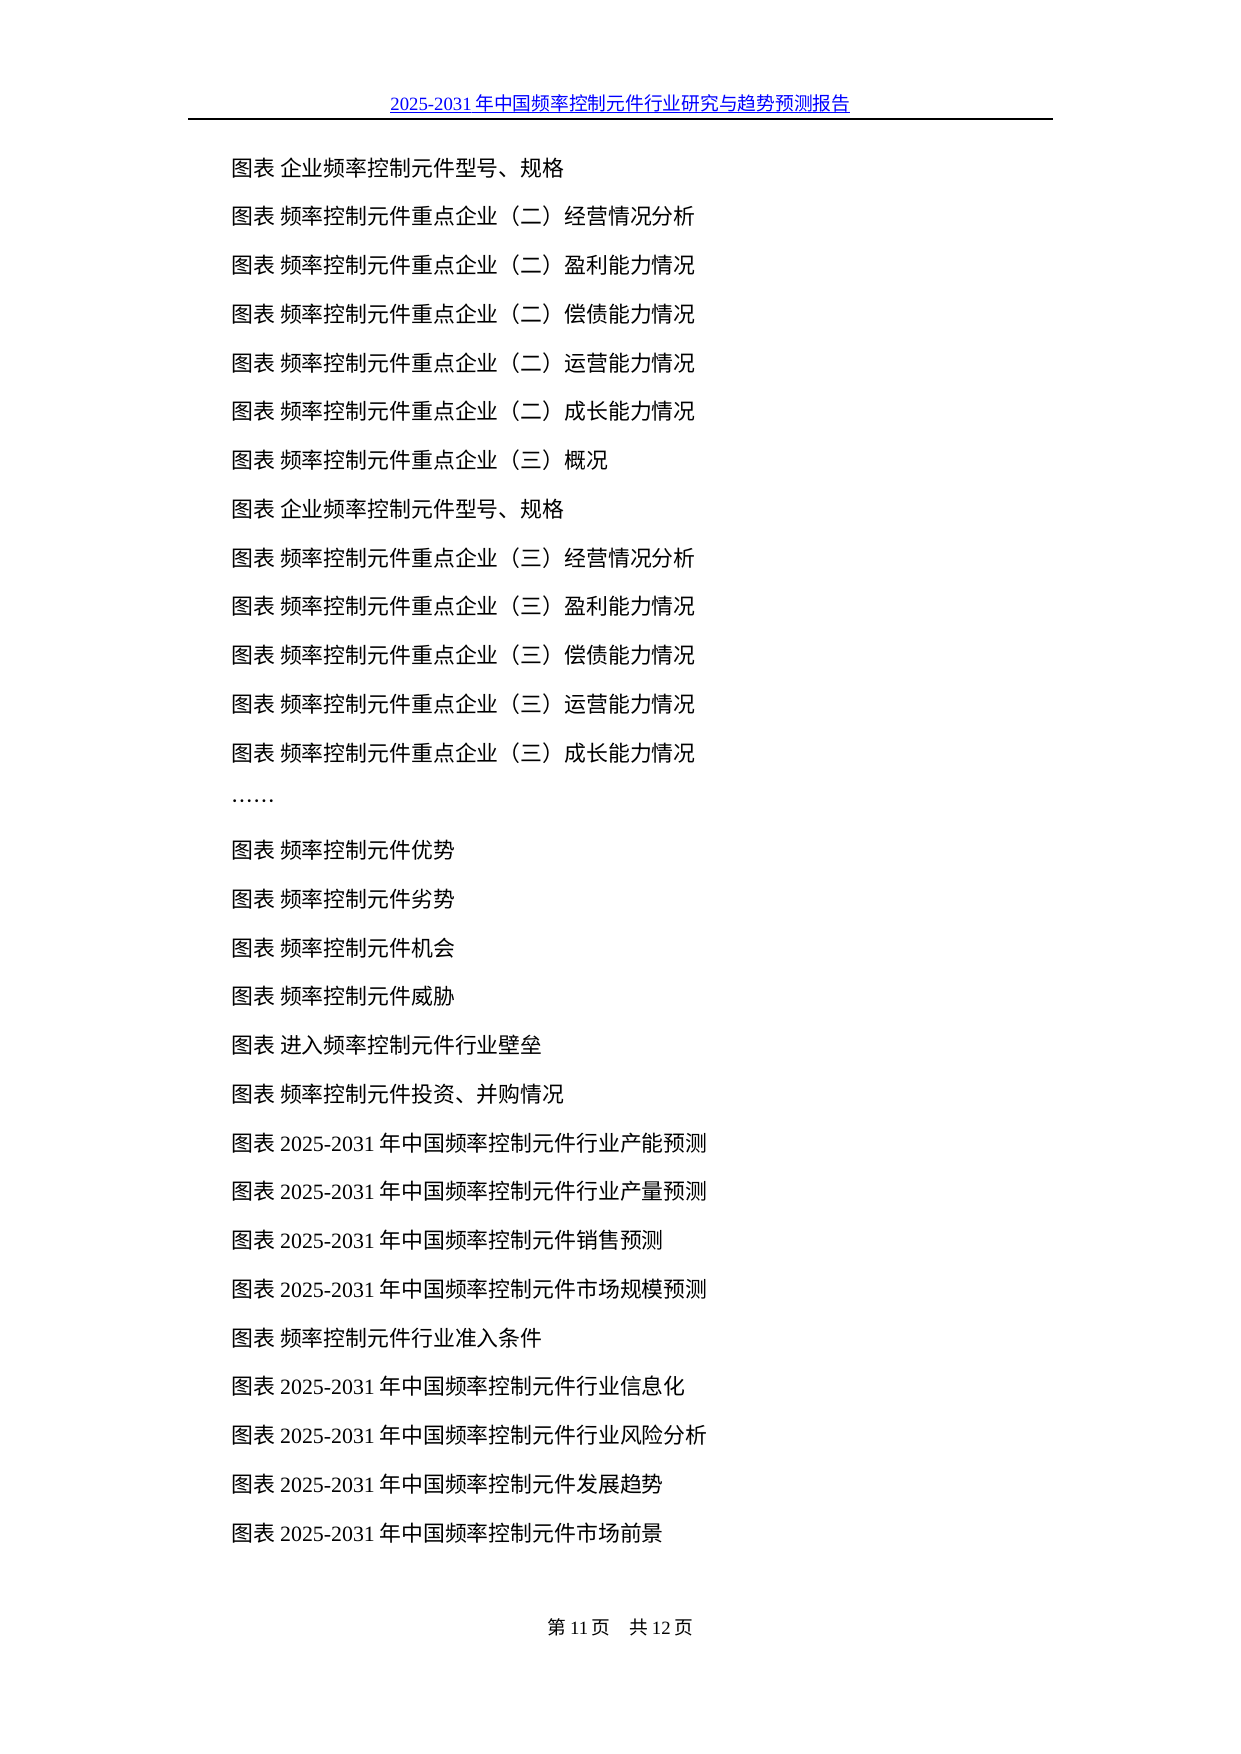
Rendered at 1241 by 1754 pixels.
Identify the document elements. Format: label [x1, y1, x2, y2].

text [187, 150, 1053, 1548]
